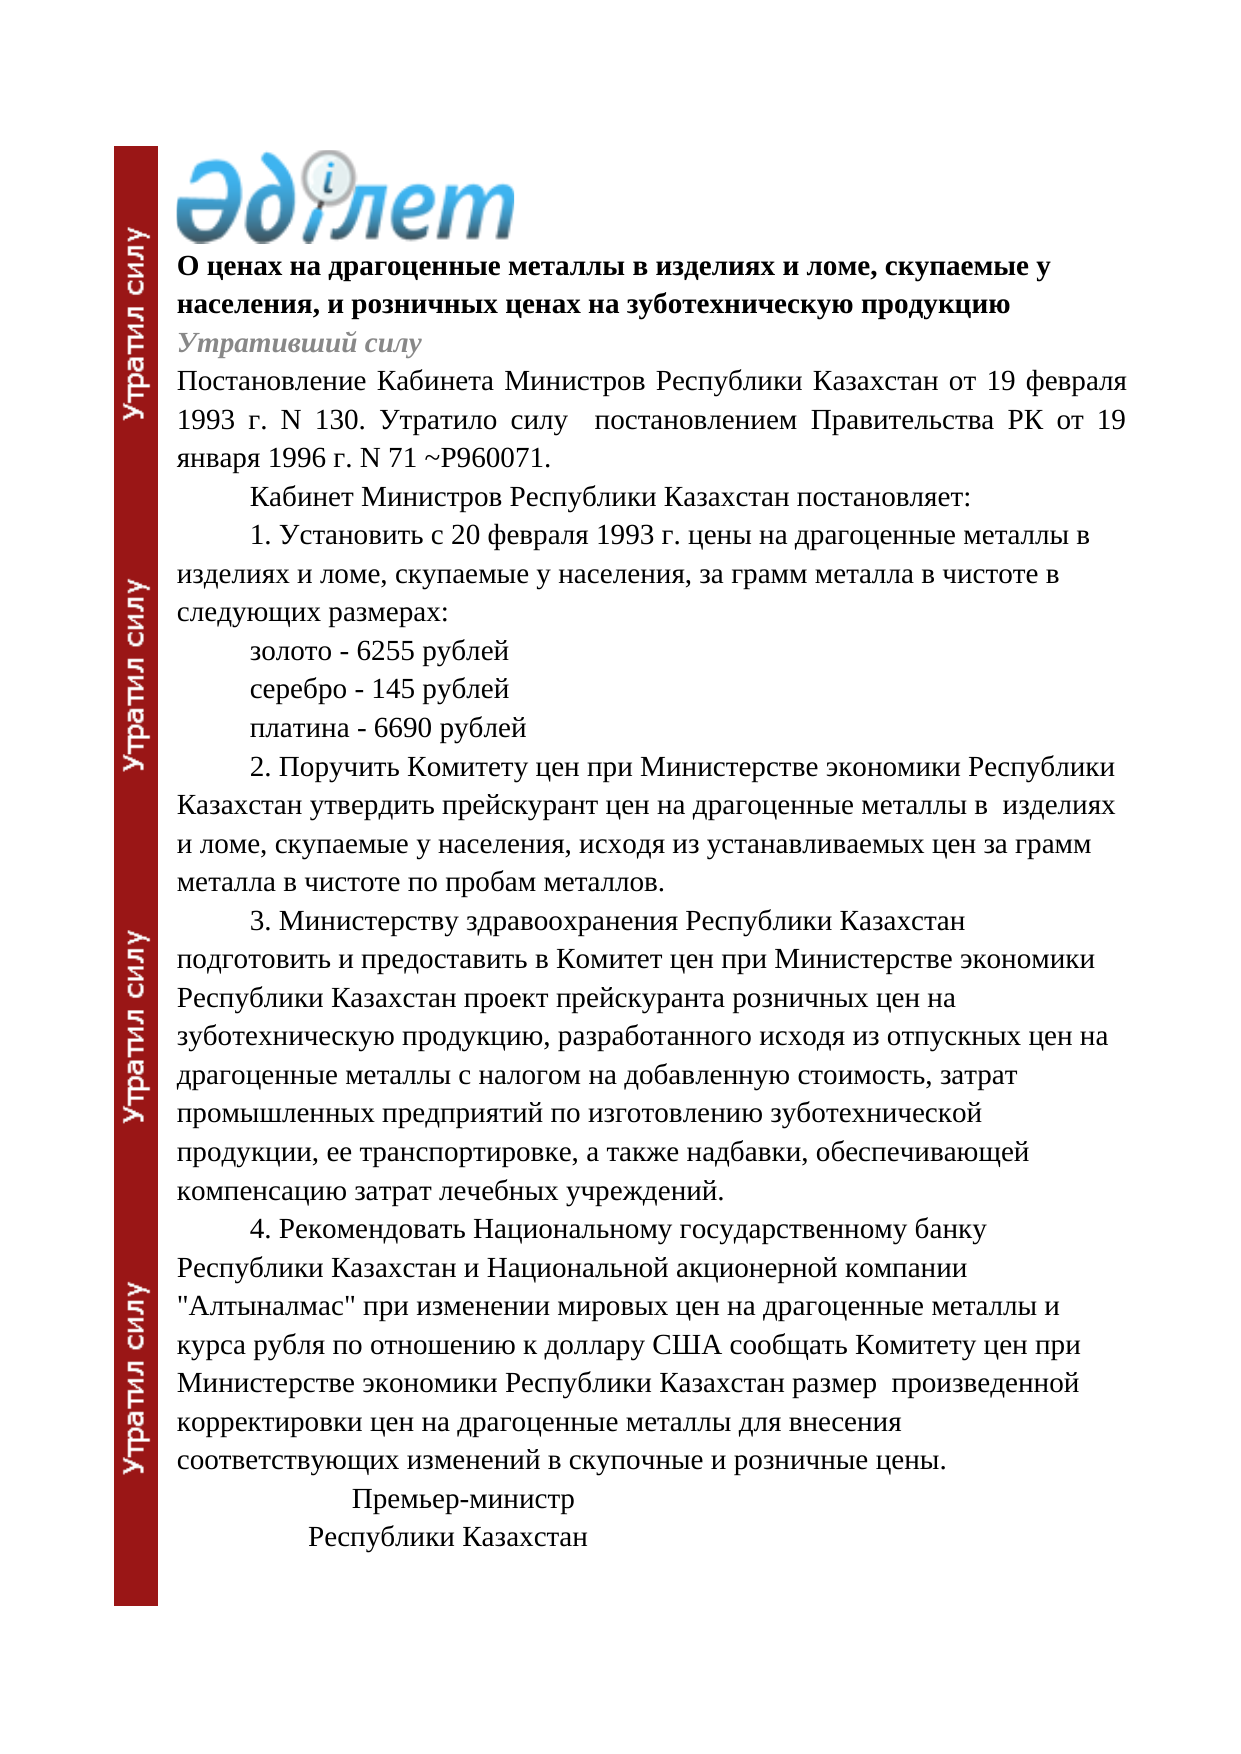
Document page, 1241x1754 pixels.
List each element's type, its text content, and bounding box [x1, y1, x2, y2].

picture [114, 146, 158, 248]
picture [176, 150, 515, 244]
picture [114, 358, 158, 363]
text Кабинет Министров Республики Казахстан постановляет: 1. Установить с 20 февраля 1993 г. цены на драгоценные металлы в изделиях и ломе, скупаемые у населения, за грамм металла в чистоте в следующих размерах: золото - 6255 рублей серебро - 145 рублей платина - 6690 рублей 2. Поручить Комитету цен при Министерстве экономики Республики Казахстан утвердить прейскурант цен на драгоценные металлы в изделиях и ломе, скупаемые у населения, исходя из устанавливаемых цен за грамм металла в чистоте по пробам металлов. 3. Министерству здравоохранения Республики Казахстан подготовить и предоставить в Комитет цен при Министерстве экономики Республики Казахстан проект прейскуранта розничных цен на зуботехническую продукцию, разработанного исходя из отпускных цен на драгоценные металлы с налогом на добавленную стоимость, затрат промышленных предприятий по изготовлению зуботехнической продукции, ее транспортировке, а также надбавки, обеспечивающей компенсацию затрат лечебных учреждений. 4. Рекомендовать Национальному государственному банку Республики Казахстан и Национальной акционерной компании "Алтыналмас" при изменении мировых цен на драгоценные металлы и курса рубля по отношению к доллару США сообщать Комитету цен при Министерстве экономики Республики Казахстан размер произведенной корректировки цен на драгоценные металлы для внесения соответствующих изменений в скупочные и розничные цены. Премьер-министр Республики Казахстан [112, 479, 1128, 1583]
picture [114, 474, 158, 479]
text О ценах на драгоценные металлы в изделиях и ломе, скупаемые у населения, и розничных ценах на зуботехническую продукцию [112, 248, 1128, 320]
picture [114, 1583, 158, 1606]
text Утративший силу [112, 325, 1128, 358]
picture [114, 320, 158, 325]
text Постановление Кабинета Министров Республики Казахстан от 19 февраля 1993 г. N 130. Утратило силу постановлением Правительства РК от 19 января 1996 г. N 71 ~P960071. [112, 363, 1128, 474]
